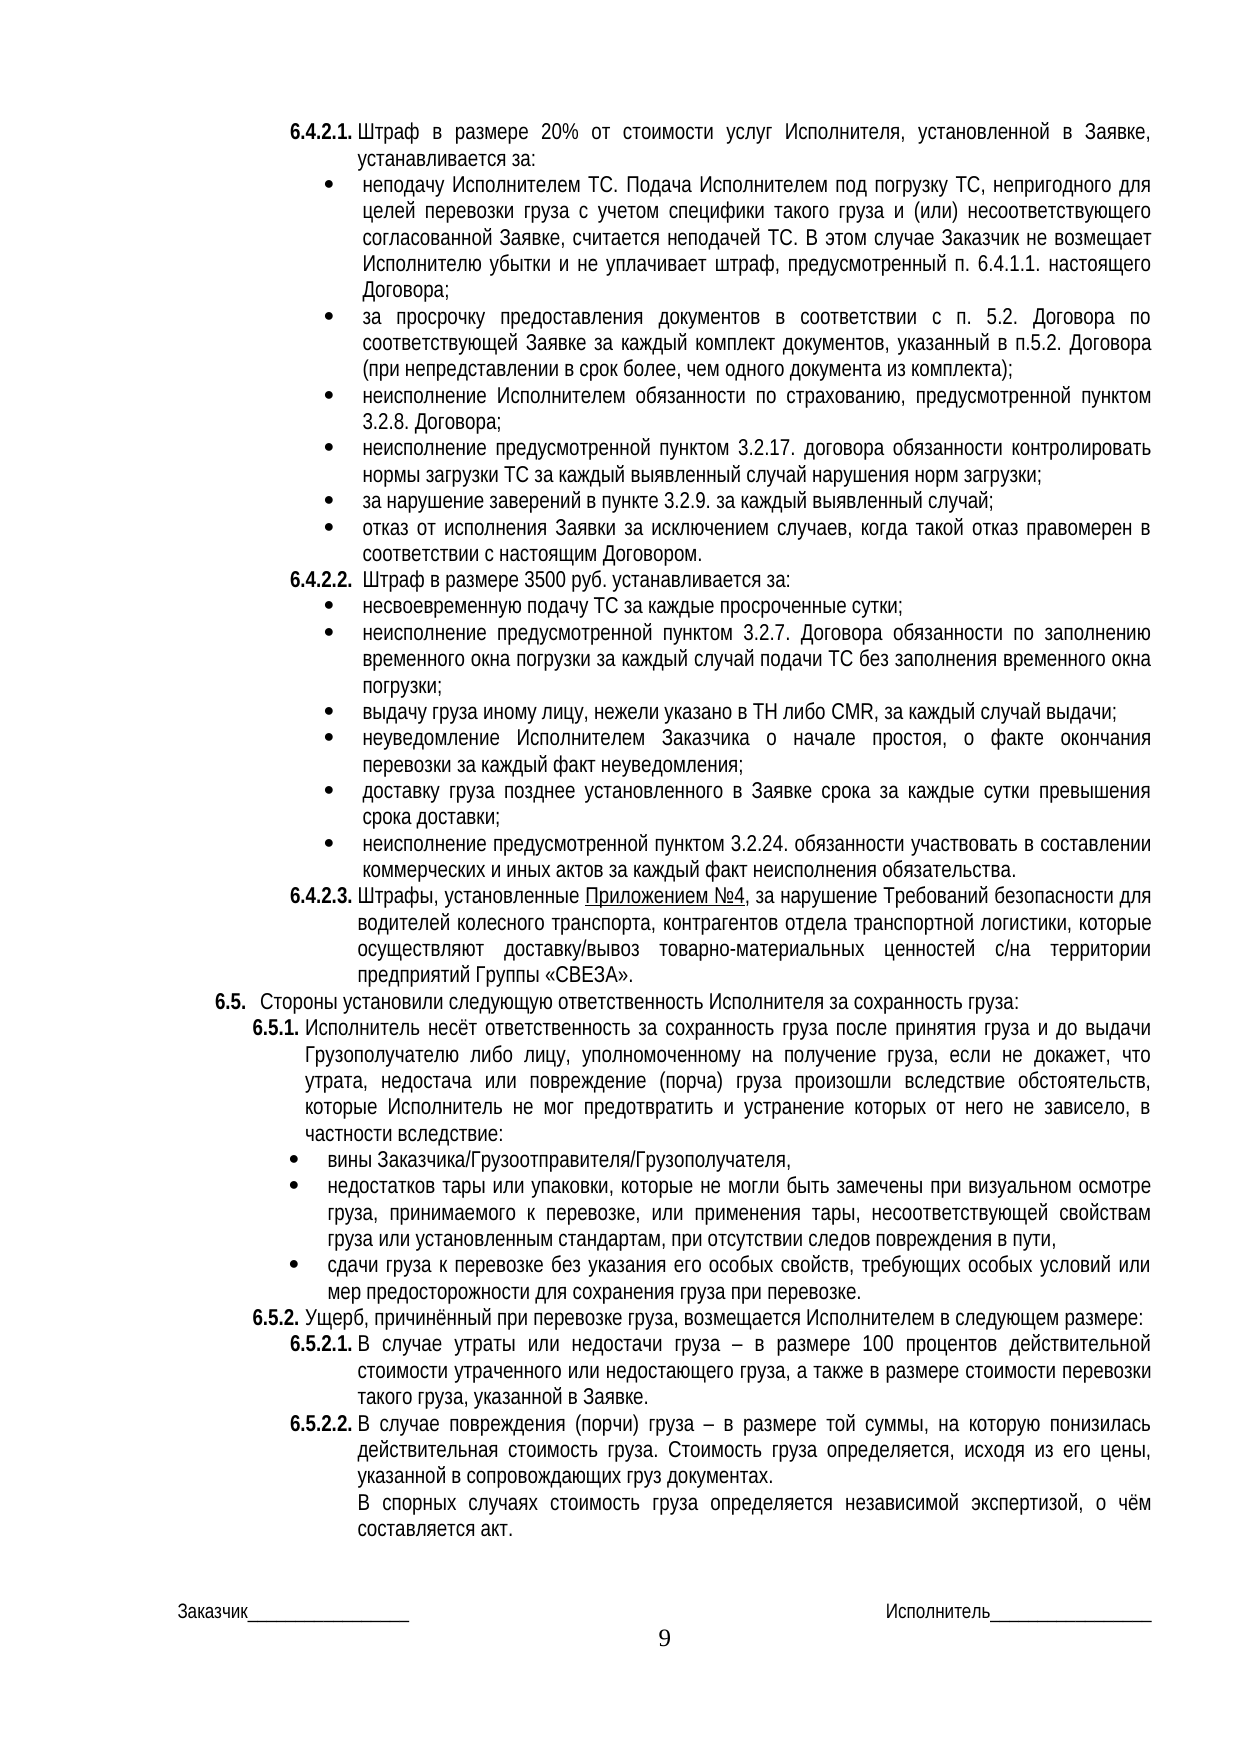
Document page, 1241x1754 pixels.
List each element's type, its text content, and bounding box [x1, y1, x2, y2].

list несвоевременную подачу ТС за каждые просроченные сутки; [325, 592, 1152, 619]
list неисполнение предусмотренной пунктом 3.2.24. обязанности участвовать в составлении коммерческих и иных актов за каждый факт неисполнения обязательства. [325, 830, 1152, 882]
list отказ от исполнения Заявки за исключением случаев, когда такой отказ правомерен в соответствии с настоящим Договором. [325, 513, 1152, 566]
list неисполнение Исполнителем обязанности по страхованию, предусмотренной пунктом 3.2.8. Договора; [325, 382, 1152, 434]
list Ущерб, причинённый при перевозке груза, возмещается Исполнителем в следующем размере: [252, 1304, 1152, 1330]
list вины Заказчика/Грузоотправителя/Грузополучателя, [290, 1146, 1152, 1172]
list за просрочку предоставления документов в соответствии с п. 5.2. Договора по соответствующей Заявке за каждый комплект документов, указанный в п.5.2. Договора (при непредставлении в срок более, чем одного документа из комплекта); [325, 303, 1152, 382]
list В случае утраты или недостачи груза – в размере 100 процентов действительной стоимости утраченного или недостающего груза, а также в размере стоимости перевозки такого груза, указанной в Заявке. [290, 1330, 1152, 1409]
list выдачу груза иному лицу, нежели указано в ТН либо CMR, за каждый случай выдачи; [325, 698, 1152, 724]
list неисполнение предусмотренной пунктом 3.2.17. договора обязанности контролировать нормы загрузки ТС за каждый выявленный случай нарушения норм загрузки; [325, 434, 1152, 487]
list В случае повреждения (порчи) груза – в размере той суммы, на которую понизилась действительная стоимость груза. Стоимость груза определяется, исходя из его цены, указанной в сопровождающих груз документах. [290, 1409, 1152, 1488]
list Стороны установили следующую ответственность Исполнителя за сохранность груза: [215, 988, 1152, 1014]
list Штрафы, установленные Приложением №4, за нарушение Требований безопасности для водителей колесного транспорта, контрагентов отдела транспортной логистики, которые осуществляют доставку/вывоз товарно-материальных ценностей с/на территории предприятий Группы «СВЕЗА». [290, 882, 1152, 988]
list доставку груза позднее установленного в Заявке срока за каждые сутки превышения срока доставки; [325, 777, 1152, 830]
list за нарушение заверений в пункте 3.2.9. за каждый выявленный случай; [325, 487, 1152, 513]
list Штраф в размере 20% от стоимости услуг Исполнителя, установленной в Заявке, устанавливается за: [290, 118, 1152, 171]
list сдачи груза к перевозке без указания его особых свойств, требующих особых условий или мер предосторожности для сохранения груза при перевозке. [290, 1251, 1152, 1304]
list Штраф в размере 3500 руб. устанавливается за: [290, 566, 1152, 592]
list недостатков тары или упаковки, которые не могли быть замечены при визуальном осмотре груза, принимаемого к перевозке, или применения тары, несоответствующей свойствам груза или установленным стандартам, при отсутствии следов повреждения в пути, [290, 1172, 1152, 1251]
list неисполнение предусмотренной пунктом 3.2.7. Договора обязанности по заполнению временного окна погрузки за каждый случай подачи ТС без заполнения временного окна погрузки; [325, 619, 1152, 698]
list неуведомление Исполнителем Заказчика о начале простоя, о факте окончания перевозки за каждый факт неуведомления; [325, 724, 1152, 777]
text В спорных случаях стоимость груза определяется независимой экспертизой, о чём составляется акт. [357, 1488, 1152, 1541]
list Исполнитель несёт ответственность за сохранность груза после принятия груза и до выдачи Грузополучателю либо лицу, уполномоченному на получение груза, если не докажет, что утрата, недостача или повреждение (порча) груза произошли вследствие обстоятельств, которые Исполнитель не мог предотвратить и устранение которых от него не зависело, в частности вследствие: [252, 1014, 1152, 1146]
list неподачу Исполнителем ТС. Подача Исполнителем под погрузку ТС, непригодного для целей перевозки груза с учетом специфики такого груза и (или) несоответствующего согласованной Заявке, считается неподачей ТС. В этом случае Заказчик не возмещает Исполнителю убытки и не уплачивает штраф, предусмотренный п. 6.4.1.1. настоящего Договора; [325, 171, 1152, 303]
